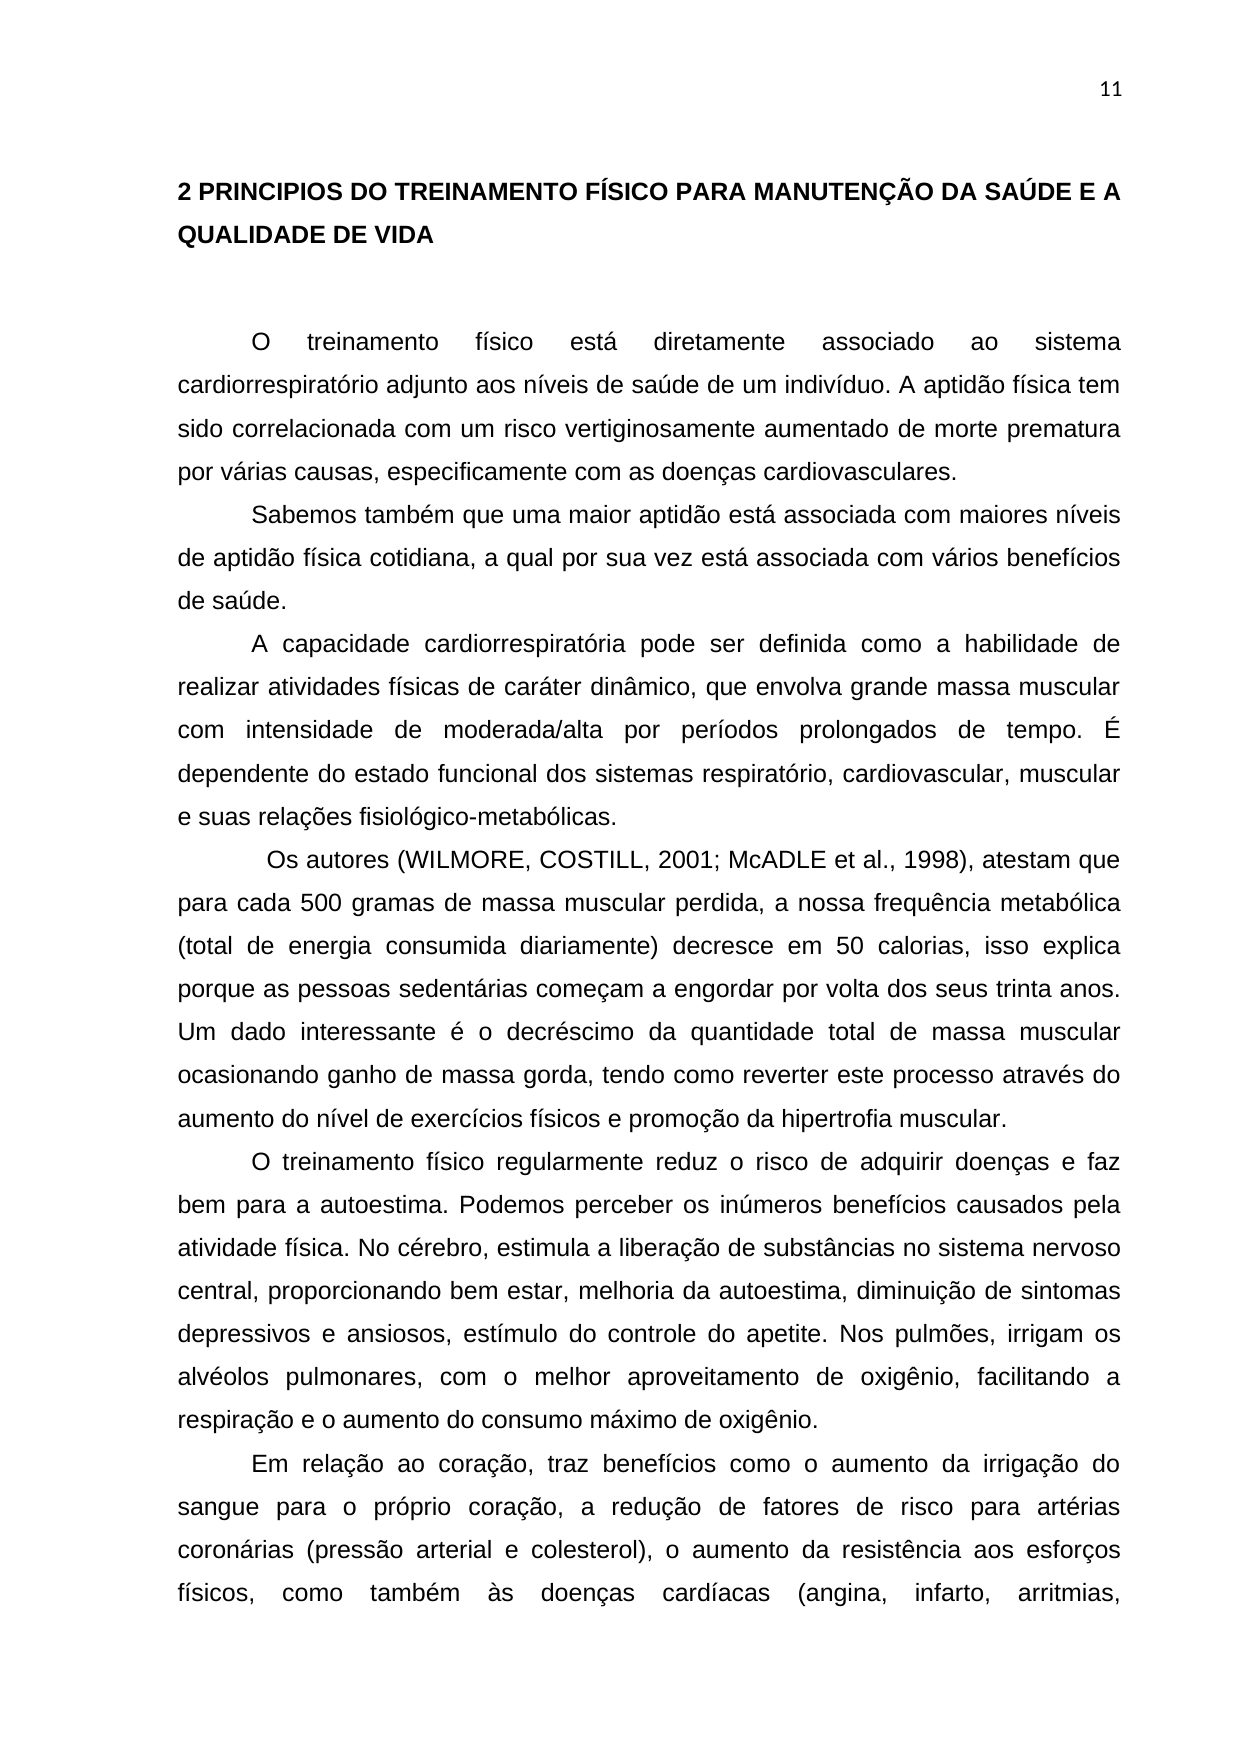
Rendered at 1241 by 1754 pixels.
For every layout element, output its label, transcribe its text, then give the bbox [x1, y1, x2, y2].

text O treinamento físico regularmente reduz o risco de adquirir doenças e faz bem para a autoestima. Podemos perceber os inúmeros benefícios causados pela atividade física. No cérebro, estimula a liberação de substâncias no sistema nervoso central, proporcionando bem estar, melhoria da autoestima, diminuição de sintomas depressivos e ansiosos, estímulo do controle do apetite. Nos pulmões, irrigam os alvéolos pulmonares, com o melhor aproveitamento de oxigênio, facilitando a respiração e o aumento do consumo máximo de oxigênio. [177, 1147, 1122, 1434]
text A capacidade cardiorrespiratória pode ser definida como a habilidade de realizar atividades físicas de caráter dinâmico, que envolva grande massa muscular com intensidade de moderada/alta por períodos prolongados de tempo. É dependente do estado funcional dos sistemas respiratório, cardiovascular, muscular e suas relações fisiológico-metabólicas. [177, 629, 1122, 831]
text O treinamento físico está diretamente associado ao sistema cardiorrespiratório adjunto aos níveis de saúde de um indivíduo. A aptidão física tem sido correlacionada com um risco vertiginosamente aumentado de morte prematura por várias causas, especificamente com as doenças cardiovasculares. [177, 327, 1122, 486]
text Sabemos também que uma maior aptidão está associada com maiores níveis de aptidão física cotidiana, a qual por sua vez está associada com vários benefícios de saúde. [177, 500, 1122, 615]
text 2 PRINCIPIOS DO TREINAMENTO FÍSICO PARA MANUTENÇÃO DA SAÚDE E A QUALIDADE DE VIDA [177, 177, 1122, 249]
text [177, 1449, 1122, 1607]
text Os autores (WILMORE, COSTILL, 2001; McADLE et al., 1998), atestam que para cada 500 gramas de massa muscular perdida, a nossa frequência metabólica (total de energia consumida diariamente) decresce em 50 calorias, isso explica porque as pessoas sedentárias começam a engordar por volta dos seus trinta anos. Um dado interessante é o decréscimo da quantidade total de massa muscular ocasionando ganho de massa gorda, tendo como reverter este processo através do aumento do nível de exercícios físicos e promoção da hipertrofia muscular. [177, 845, 1122, 1132]
